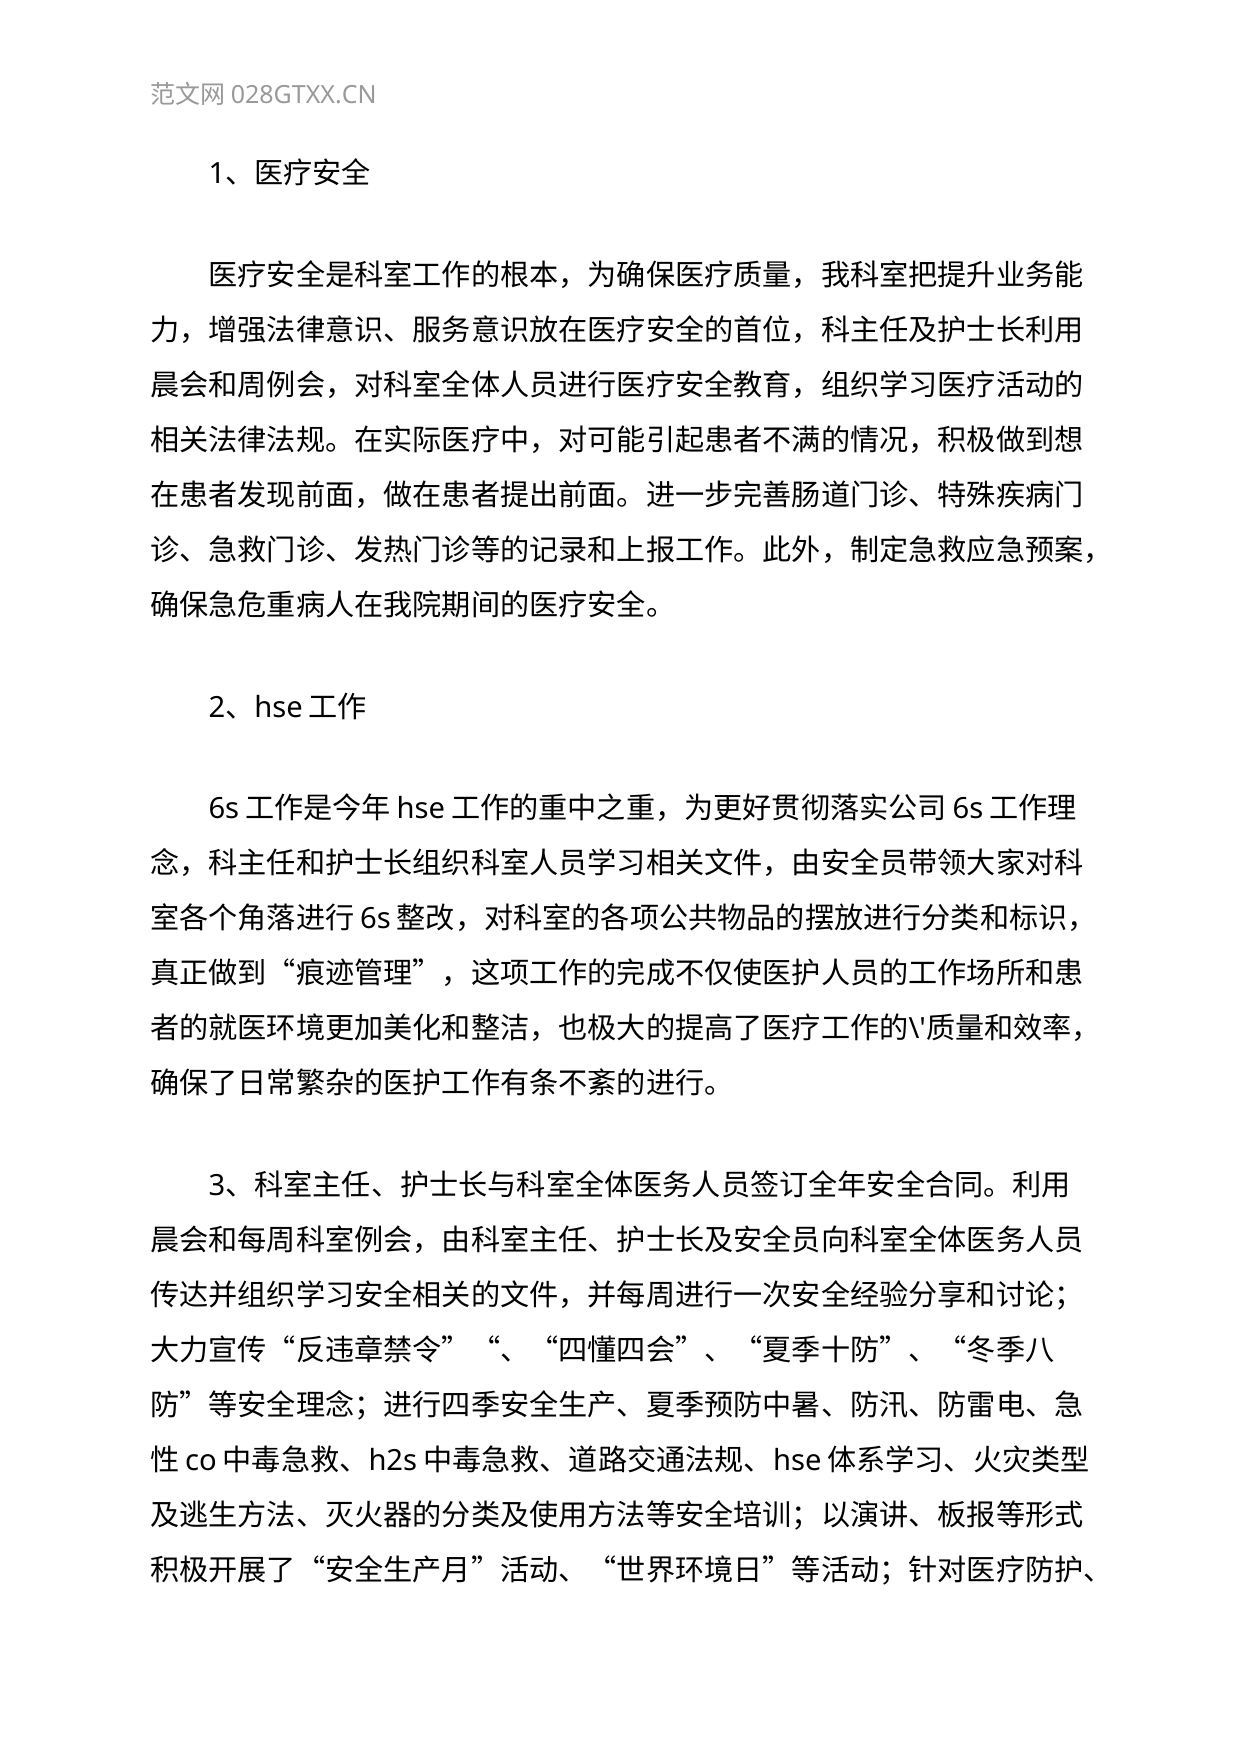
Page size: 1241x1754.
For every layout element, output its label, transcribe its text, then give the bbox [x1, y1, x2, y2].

text 6s工作是今年hse工作的重中之重，为更好贯彻落实公司6s工作理念，科主任和护士长组织科室人员学习相关文件，由安全员带领大家对科室各个角落进行6s整改，对科室的各项公共物品的摆放进行分类和标识，真正做到“痕迹管理”，这项工作的完成不仅使医护人员的工作场所和患者的就医环境更加美化和整洁，也极大的提高了医疗工作的\'质量和效率，确保了日常繁杂的医护工作有条不紊的进行。 [150, 785, 1090, 1102]
text 1、医疗安全 [150, 150, 1090, 192]
text 2、hse工作 [150, 683, 1090, 726]
text 医疗安全是科室工作的根本，为确保医疗质量，我科室把提升业务能力，增强法律意识、服务意识放在医疗安全的首位，科主任及护士长利用晨会和周例会，对科室全体人员进行医疗安全教育，组织学习医疗活动的相关法律法规。在实际医疗中，对可能引起患者不满的情况，积极做到想在患者发现前面，做在患者提出前面。进一步完善肠道门诊、特殊疾病门诊、急救门诊、发热门诊等的记录和上报工作。此外，制定急救应急预案，确保急危重病人在我院期间的医疗安全。 [150, 252, 1090, 624]
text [150, 1162, 1090, 1588]
